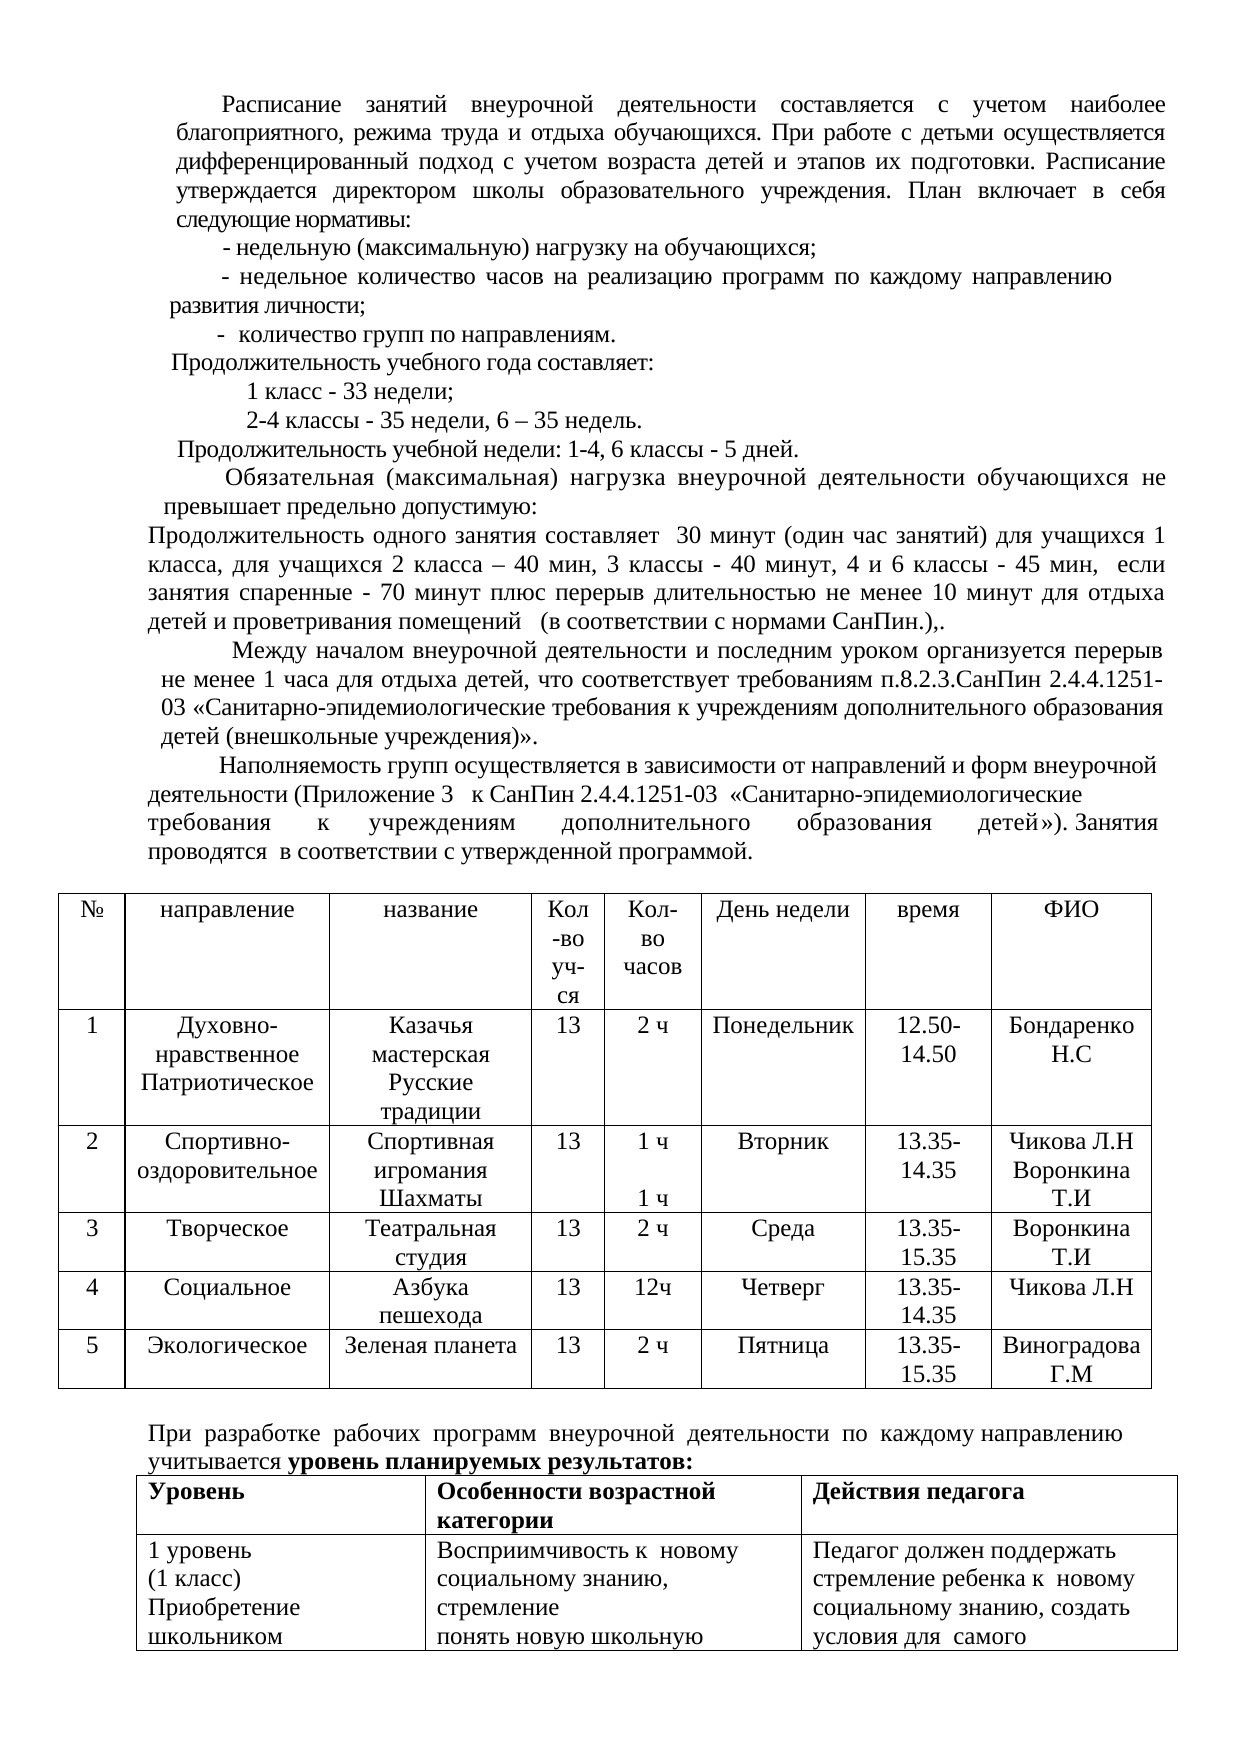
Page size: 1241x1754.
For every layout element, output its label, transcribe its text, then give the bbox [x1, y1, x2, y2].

table_cell 4 [59, 1272, 124, 1329]
text - недельную (максимальную) нагрузку на обучающихся; [222, 232, 1167, 261]
table_cell Понедельник [702, 1010, 865, 1125]
text Продолжительность учебной недели: 1-4, 6 классы - 5 дней. [148, 434, 941, 462]
table_cell 13 [532, 1126, 604, 1212]
table_cell Бондаренко Н.С [992, 1010, 1151, 1125]
table_header ФИО [992, 894, 1151, 1009]
table_cell Азбука пешехода [330, 1272, 531, 1329]
table_cell Театральная студия [330, 1213, 531, 1271]
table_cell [426, 1535, 801, 1650]
table_header Действия педагога [802, 1476, 1177, 1534]
table_cell 1 ч 1 ч [605, 1126, 701, 1212]
table_cell Социальное [126, 1272, 329, 1329]
table_header День недели [702, 894, 865, 1009]
table_cell 12.50-14.50 [866, 1010, 991, 1125]
table_cell 13 [532, 1272, 604, 1329]
table_header Уровень [137, 1476, 425, 1534]
table_header Кол-во уч-ся [532, 894, 604, 1009]
text - количество групп по направлениям. [217, 319, 681, 347]
table_cell 13.35-15.35 [866, 1330, 991, 1388]
table_header Кол-во часов [605, 894, 701, 1009]
table_cell Чикова Л.Н [992, 1272, 1151, 1329]
table_cell 13 [532, 1330, 604, 1388]
table_cell Спортивно-оздоровительное [126, 1126, 329, 1212]
table_cell 12ч [605, 1272, 701, 1329]
text Наполняемость групп осуществляется в зависимости от направлений и форм внеурочной деятельности (Приложение 3 к СанПин 2.4.4.1251-03 «Санитарно-эпидемиологические требования к учреждениям дополнительного образования детей»). Занятия проводятся в соответствии с утвержденной программой. [148, 750, 1167, 865]
table_cell Зеленая планета [330, 1330, 531, 1388]
table_cell Экологическое [126, 1330, 329, 1388]
text Продолжительность учебного года составляет: [148, 347, 1167, 376]
text - недельное количество часов на реализацию программ по каждому направлению развития личности; [169, 261, 1113, 319]
table_header Особенности возрастной категории [426, 1476, 801, 1534]
text 1 класс - 33 недели; [148, 376, 1167, 405]
table_cell 13.35-14.35 [866, 1272, 991, 1329]
table_cell Четверг [702, 1272, 865, 1329]
table_cell Спортивная игромания Шахматы [330, 1126, 531, 1212]
text 2-4 классы - 35 недели, 6 – 35 недель. [148, 405, 681, 434]
table_cell Среда [702, 1213, 865, 1271]
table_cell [137, 1535, 425, 1650]
text Продолжительность одного занятия составляет 30 минут (один час занятий) для учащихся 1 класса, для учащихся 2 класса – 40 мин, 3 классы - 40 минут, 4 и 6 классы - 45 мин, если занятия спаренные - 70 минут плюс перерыв длительностью не менее 10 минут для отдыха детей и проветривания помещений (в соответствии с нормами СанПин.),. [148, 520, 1167, 635]
text Расписание занятий внеурочной деятельности составляется с учетом наиболее благоприятного, режима труда и отдыха обучающихся. При работе с детьми осуществляется дифференцированный подход с учетом возраста детей и этапов их подготовки. Расписание утверждается директором школы образовательного учреждения. План включает в себя следующие нормативы: [176, 89, 1167, 232]
table_cell Пятница [702, 1330, 865, 1388]
table_cell Чикова Л.Н Воронкина Т.И [992, 1126, 1151, 1212]
table_cell 3 [59, 1213, 124, 1271]
table_cell Духовно-нравственное Патриотическое [126, 1010, 329, 1125]
table_cell Вторник [702, 1126, 865, 1212]
table_cell 2 ч [605, 1330, 701, 1388]
table_header № [59, 894, 124, 1009]
table_cell 5 [59, 1330, 124, 1388]
table_cell Воронкина Т.И [992, 1213, 1151, 1271]
table_cell Виноградова Г.М [992, 1330, 1151, 1388]
table_cell Казачья мастерская Русские традиции [330, 1010, 531, 1125]
table_cell 2 ч [605, 1010, 701, 1125]
text При разработке рабочих программ внеурочной деятельности по каждому направлению учитывается уровень планируемых результатов: [148, 1418, 1167, 1475]
table_cell Творческое [126, 1213, 329, 1271]
table_header название [330, 894, 531, 1009]
table_cell 13.35-14.35 [866, 1126, 991, 1212]
text Между началом внеурочной деятельности и последним уроком организуется перерыв не менее 1 часа для отдыха детей, что соответствует требованиям п.8.2.3.СанПин 2.4.4.1251-03 «Санитарно-эпидемиологические требования к учреждениям дополнительного образования детей (внешкольные учреждения)». [161, 635, 1163, 750]
table_cell 13.35-15.35 [866, 1213, 991, 1271]
table_header направление [126, 894, 329, 1009]
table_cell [802, 1535, 1177, 1650]
table_header время [866, 894, 991, 1009]
table_cell 13 [532, 1213, 604, 1271]
table_cell 13 [532, 1010, 604, 1125]
text Обязательная (максимальная) нагрузка внеурочной деятельности обучающихся не превышает предельно допустимую: [163, 462, 1166, 520]
table_cell 2 ч [605, 1213, 701, 1271]
table_cell 1 [59, 1010, 124, 1125]
table_cell 2 [59, 1126, 124, 1212]
